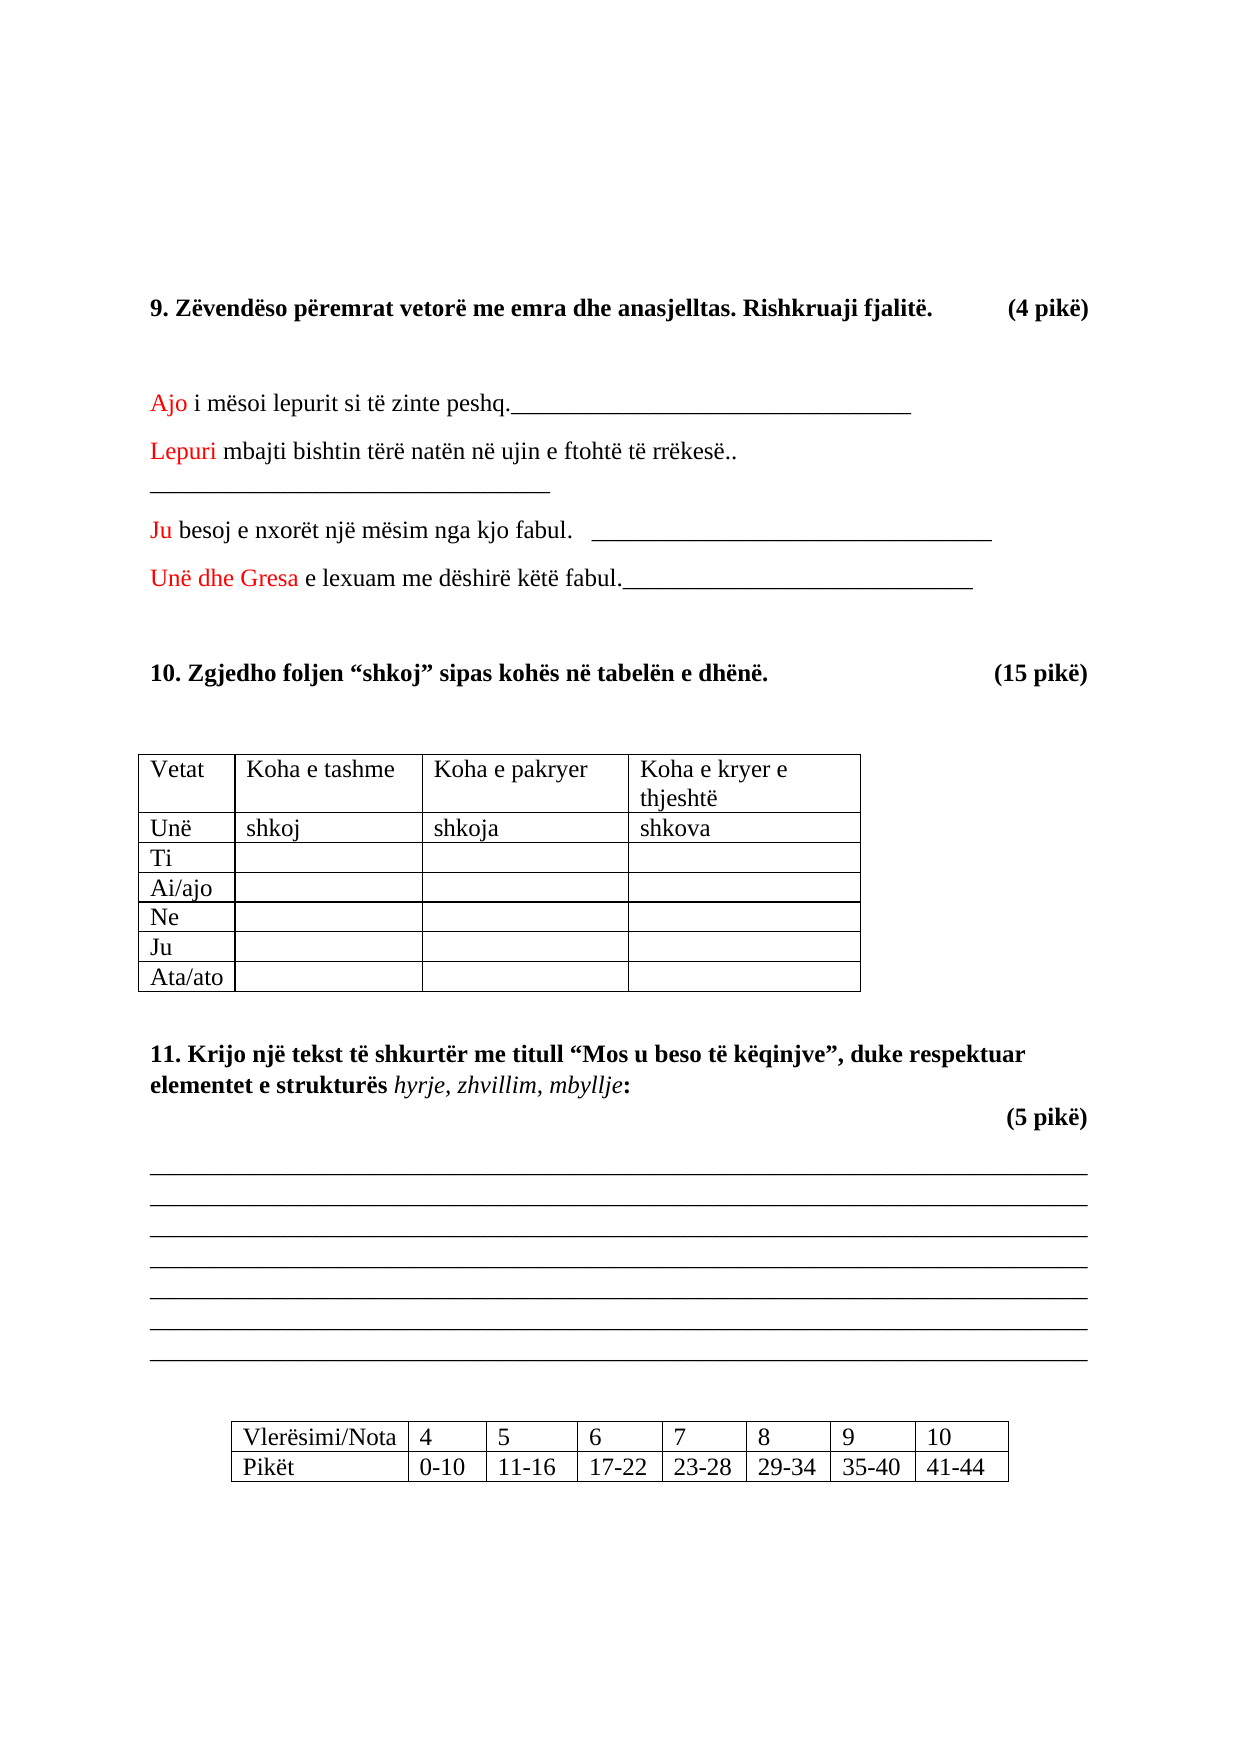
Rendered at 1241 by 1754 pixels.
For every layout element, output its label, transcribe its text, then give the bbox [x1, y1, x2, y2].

table_cell [236, 843, 422, 872]
table_header Koha e tashme [236, 755, 422, 812]
text _____________________________________________________________________________________________________________________________________________________________________________________________________________________________________________________________________________________________________________________________________________________________________________________________________________________________________________________________________________________________________________________________________________ [150, 1149, 1090, 1364]
table_header Koha e kryer e thjeshtë [629, 755, 860, 812]
table_cell shkoja [423, 813, 628, 842]
table_cell Ti [139, 843, 234, 872]
table_header Vetat [139, 755, 234, 812]
table_cell 17-22 [578, 1452, 662, 1481]
table_cell shkoj [236, 813, 422, 842]
table_cell [629, 903, 860, 931]
text 11. Krijo një tekst të shkurtër me titull “Mos u beso të këqinjve”, duke respektuar elementet e strukturës hyrje, zhvillim, mbyllje: (5 pikë) [150, 1039, 1090, 1130]
table_cell 41-44 [916, 1452, 1008, 1481]
table_header Vlerësimi/Nota [232, 1422, 408, 1451]
table_cell [423, 962, 628, 991]
table_cell Ai/ajo [139, 873, 234, 901]
table_header 9 [831, 1422, 915, 1451]
table_cell [236, 903, 422, 931]
table_cell shkova [629, 813, 860, 842]
table_cell [423, 873, 628, 901]
table_header 4 [409, 1422, 486, 1451]
table_cell [423, 932, 628, 961]
text 10. Zgjedho foljen “shkoj” sipas kohës në tabelën e dhënë. (15 pikë) [150, 658, 1090, 687]
text Unë dhe Gresa e lexuam me dëshirë këtë fabul.____________________________ [150, 563, 1090, 591]
table_cell 23-28 [663, 1452, 746, 1481]
table_header 6 [578, 1422, 662, 1451]
table_header 10 [916, 1422, 1008, 1451]
table_cell [423, 903, 628, 931]
text Ajo i mësoi lepurit si të zinte peshq.________________________________ [150, 388, 1090, 417]
table_cell Ne [139, 903, 234, 931]
table_cell [236, 873, 422, 901]
table_cell Ju [139, 932, 234, 961]
table_header Koha e pakryer [423, 755, 628, 812]
text Lepuri mbajti bishtin tërë natën në ujin e ftohtë të rrëkesë.. ________________________________ [150, 436, 1090, 496]
table_cell [236, 932, 422, 961]
table_header 7 [663, 1422, 746, 1451]
text Ju besoj e nxorët një mësim nga kjo fabul. ________________________________ [150, 515, 1090, 544]
table_cell 11-16 [487, 1452, 577, 1481]
table_cell [629, 932, 860, 961]
table_cell [423, 843, 628, 872]
table_cell [629, 873, 860, 901]
table_cell 29-34 [747, 1452, 830, 1481]
table_header 8 [747, 1422, 830, 1451]
table_header 5 [487, 1422, 577, 1451]
table_cell 35-40 [831, 1452, 915, 1481]
table_cell Pikët [232, 1452, 408, 1481]
table_cell Unë [139, 813, 234, 842]
table_cell [236, 962, 422, 991]
table_cell [629, 843, 860, 872]
table_cell Ata/ato [139, 962, 234, 991]
table_cell [629, 962, 860, 991]
table_cell 0-10 [409, 1452, 486, 1481]
text 9. Zëvendëso përemrat vetorë me emra dhe anasjelltas. Rishkruaji fjalitë. (4 pikë) [150, 293, 1090, 322]
